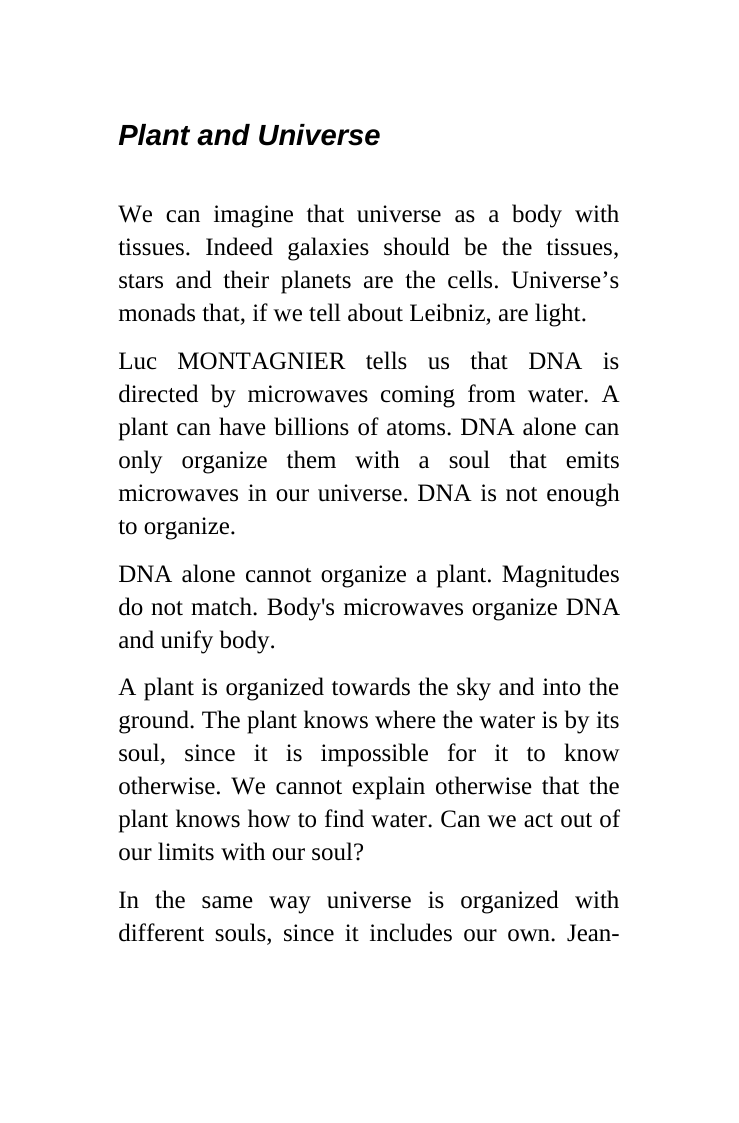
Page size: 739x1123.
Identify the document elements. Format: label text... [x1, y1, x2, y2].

text DNA alone cannot organize a plant. Magnitudes do not match. Body's microwaves organize DNA and unify body. [118, 559, 620, 653]
text A plant is organized towards the sky and into the ground. The plant knows where the water is by its soul, since it is impossible for it to know otherwise. We cannot explain otherwise that the plant knows how to find water. Can we act out of our limits with our soul? [118, 672, 620, 866]
subtitle Plant and Universe [118, 118, 620, 152]
text Luc MONTAGNIER tells us that DNA is directed by microwaves coming from water. A plant can have billions of atoms. DNA alone can only organize them with a soul that emits microwaves in our universe. DNA is not enough to organize. [118, 346, 620, 540]
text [118, 885, 620, 947]
text We can imagine that universe as a body with tissues. Indeed galaxies should be the tissues, stars and their planets are the cells. Universe’s monads that, if we tell about Leibniz, are light. [118, 199, 620, 327]
